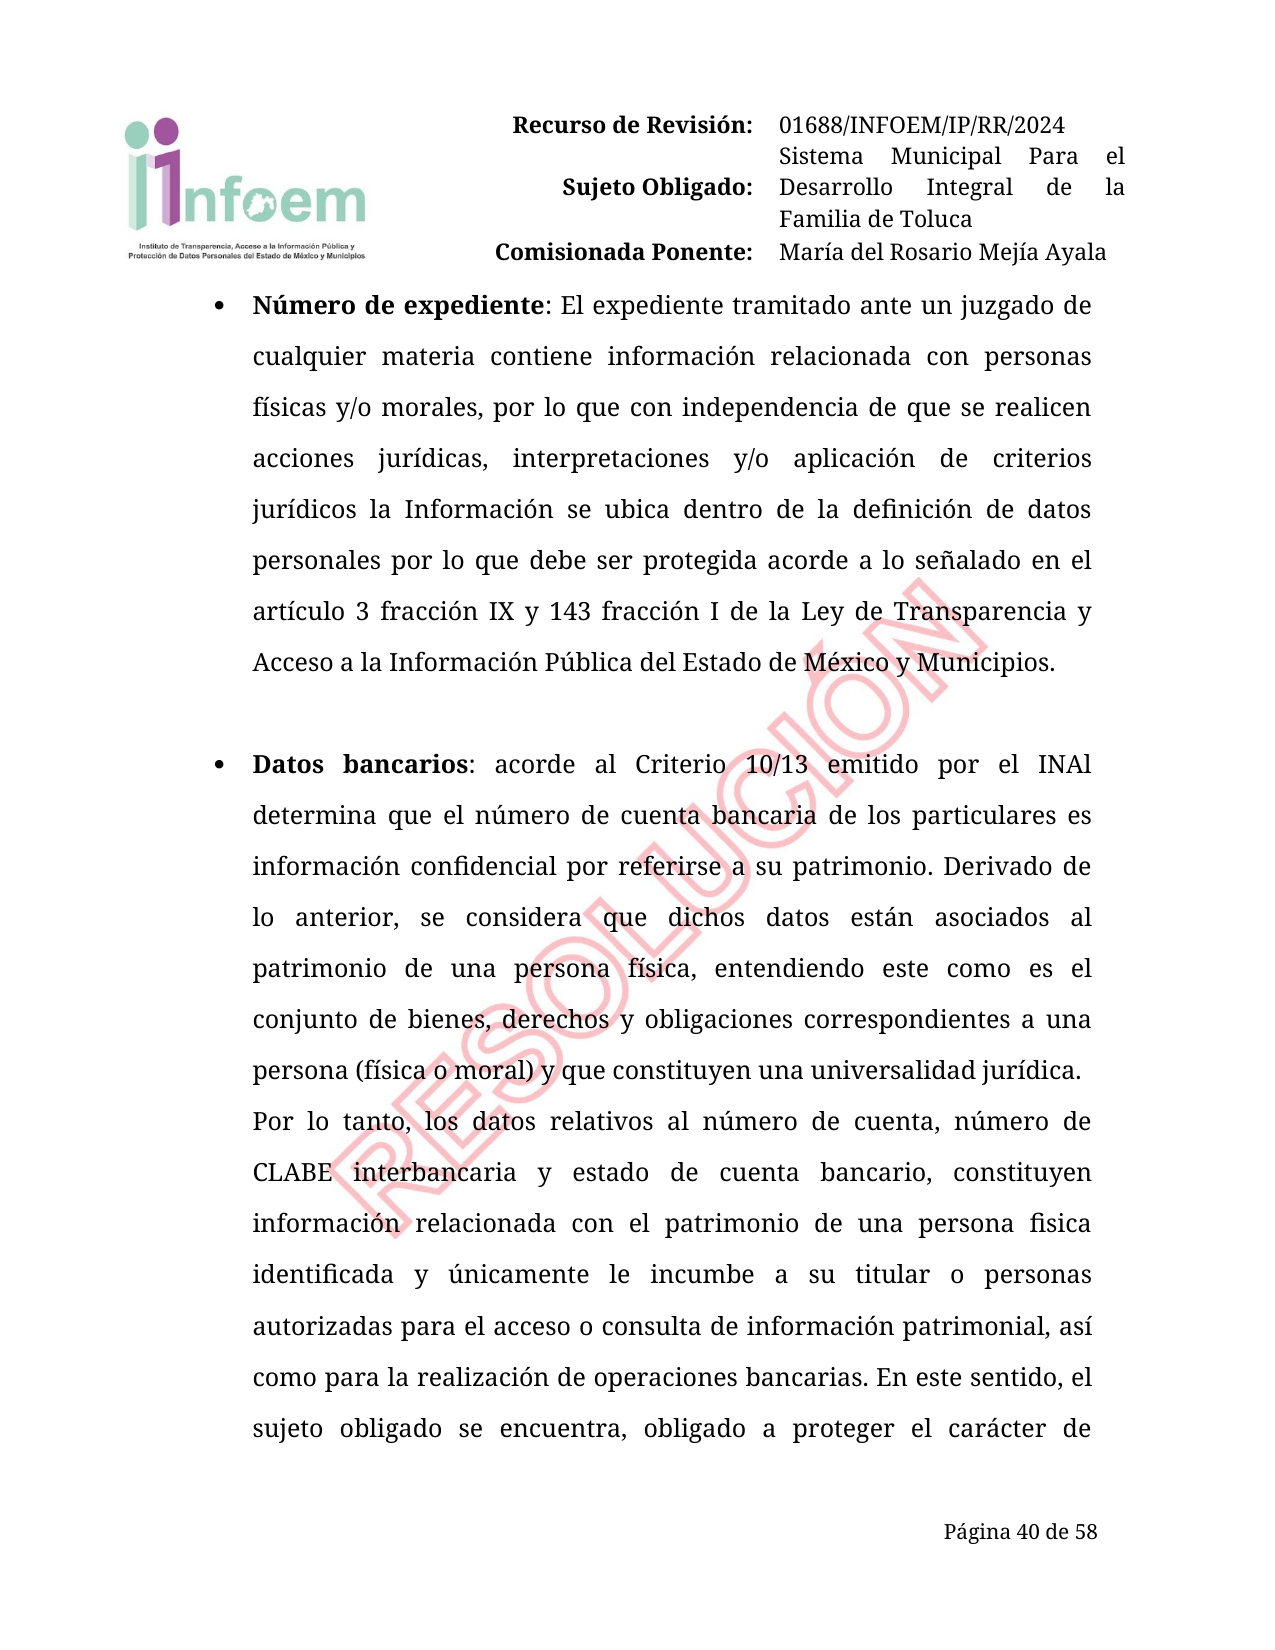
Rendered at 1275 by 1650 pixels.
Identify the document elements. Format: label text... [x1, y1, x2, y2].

list Número de expediente: El expediente tramitado ante un juzgado de cualquier materia contiene información relacionada con personas físicas y/o morales, por lo que con independencia de que se realicen acciones jurídicas, interpretaciones y/o aplicación de criterios jurídicos la Información se ubica dentro de la definición de datos personales por lo que debe ser protegida acorde a lo señalado en el artículo 3 fracción IX y 143 fracción I de la Ley de Transparencia y Acceso a la Información Pública del Estado de México y Municipios. [215, 287, 1093, 679]
picture [5, 57, 1275, 1650]
list Datos bancarios: acorde al Criterio 10/13 emitido por el INAl determina que el número de cuenta bancaria de los particulares es información confidencial por referirse a su patrimonio. Derivado de lo anterior, se considera que dichos datos están asociados al patrimonio de una persona física, entendiendo este como es el conjunto de bienes, derechos y obligaciones correspondientes a una persona (física o moral) y que constituyen una universalidad jurídica. [215, 747, 1093, 1087]
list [252, 1104, 1093, 1444]
